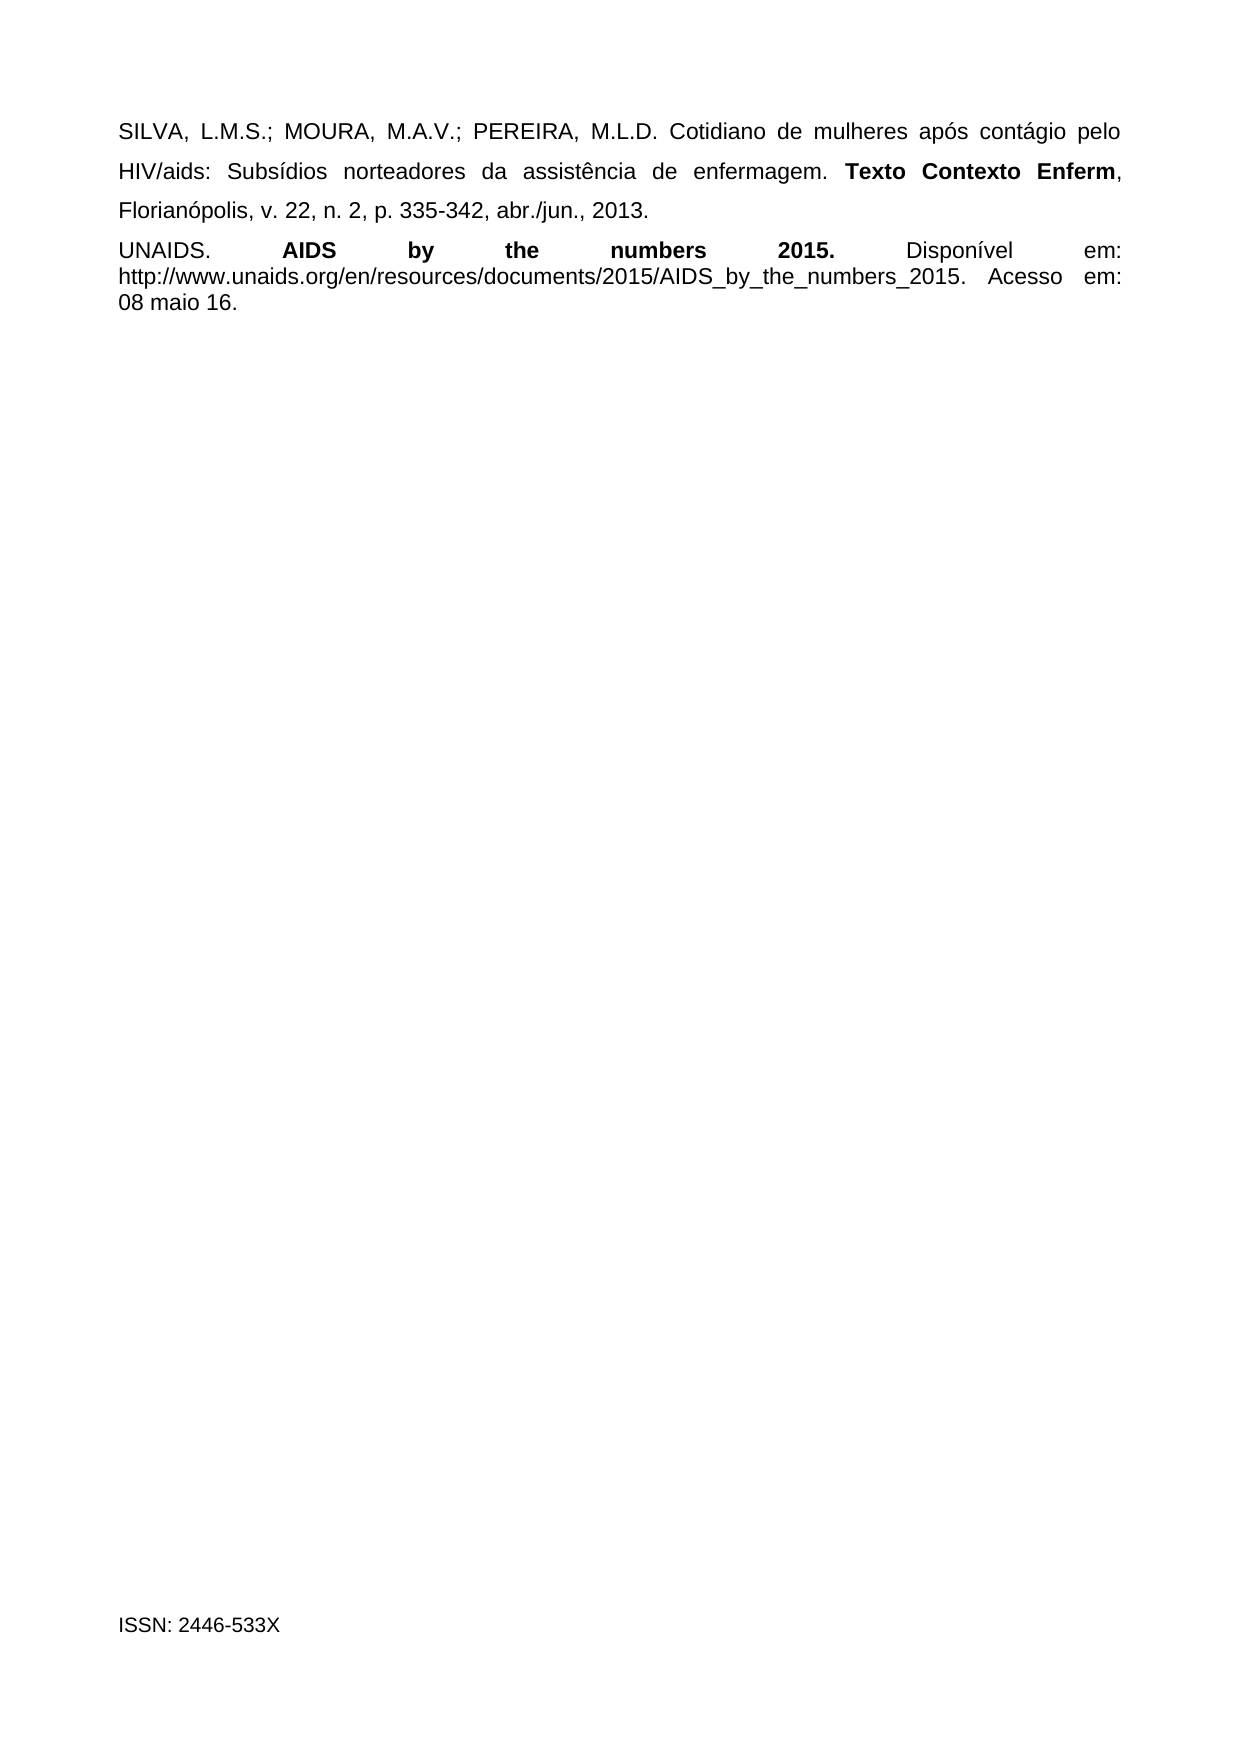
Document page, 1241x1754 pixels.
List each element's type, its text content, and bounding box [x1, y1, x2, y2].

text UNAIDS. AIDS by the numbers 2015. Disponível em: http://www.unaids.org/en/resources/documents/2015/AIDS_by_the_numbers_2015. Acesso em: 08 maio 16. [118, 237, 1122, 316]
text SILVA, L.M.S.; MOURA, M.A.V.; PEREIRA, M.L.D. Cotidiano de mulheres após contágio pelo HIV/aids: Subsídios norteadores da assistência de enfermagem. Texto Contexto Enferm, Florianópolis, v. 22, n. 2, p. 335-342, abr./jun., 2013. [118, 118, 1122, 223]
